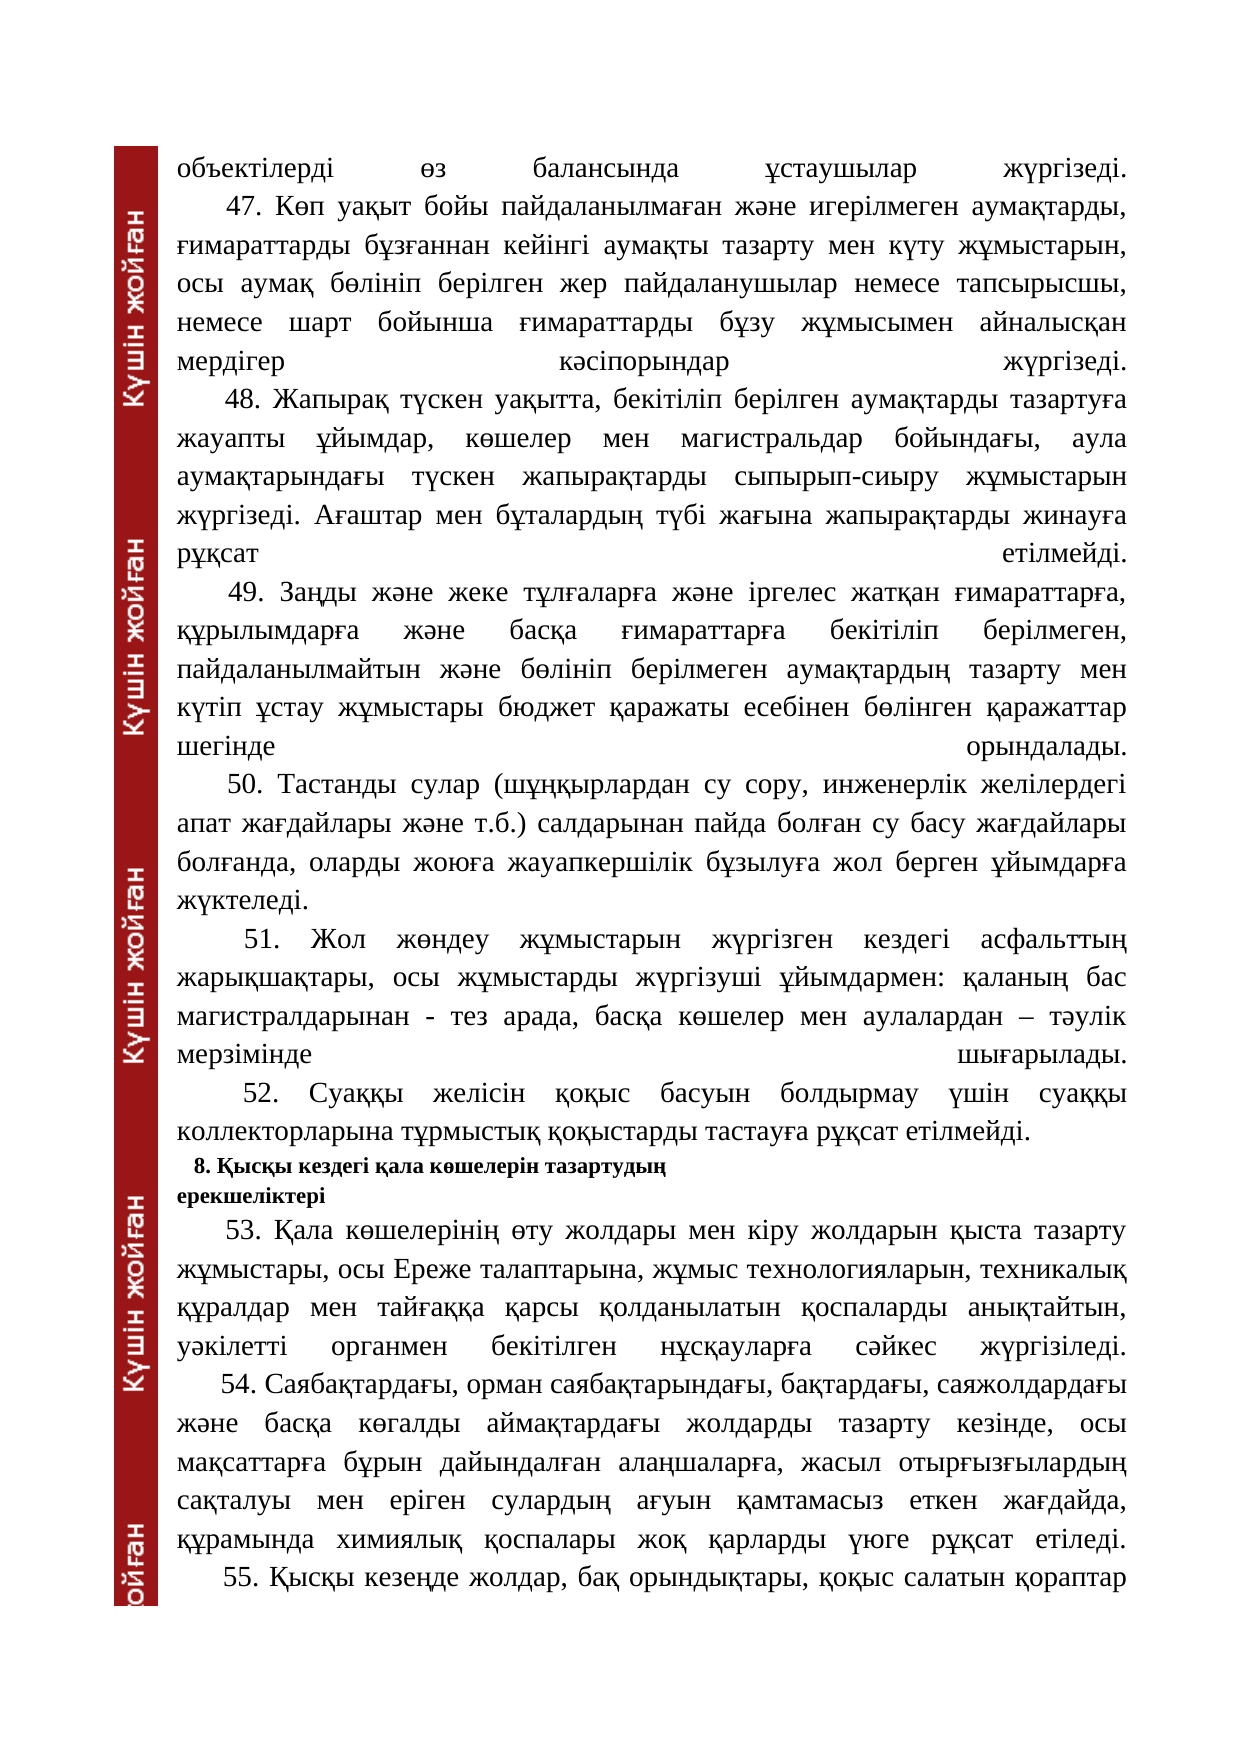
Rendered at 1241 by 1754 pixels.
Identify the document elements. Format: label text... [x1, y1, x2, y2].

text 8. Қысқы кездегі қала көшелерін тазартудың ерекшеліктері [112, 1152, 1128, 1209]
picture [114, 1147, 158, 1152]
picture [114, 1593, 158, 1606]
picture [114, 146, 158, 150]
